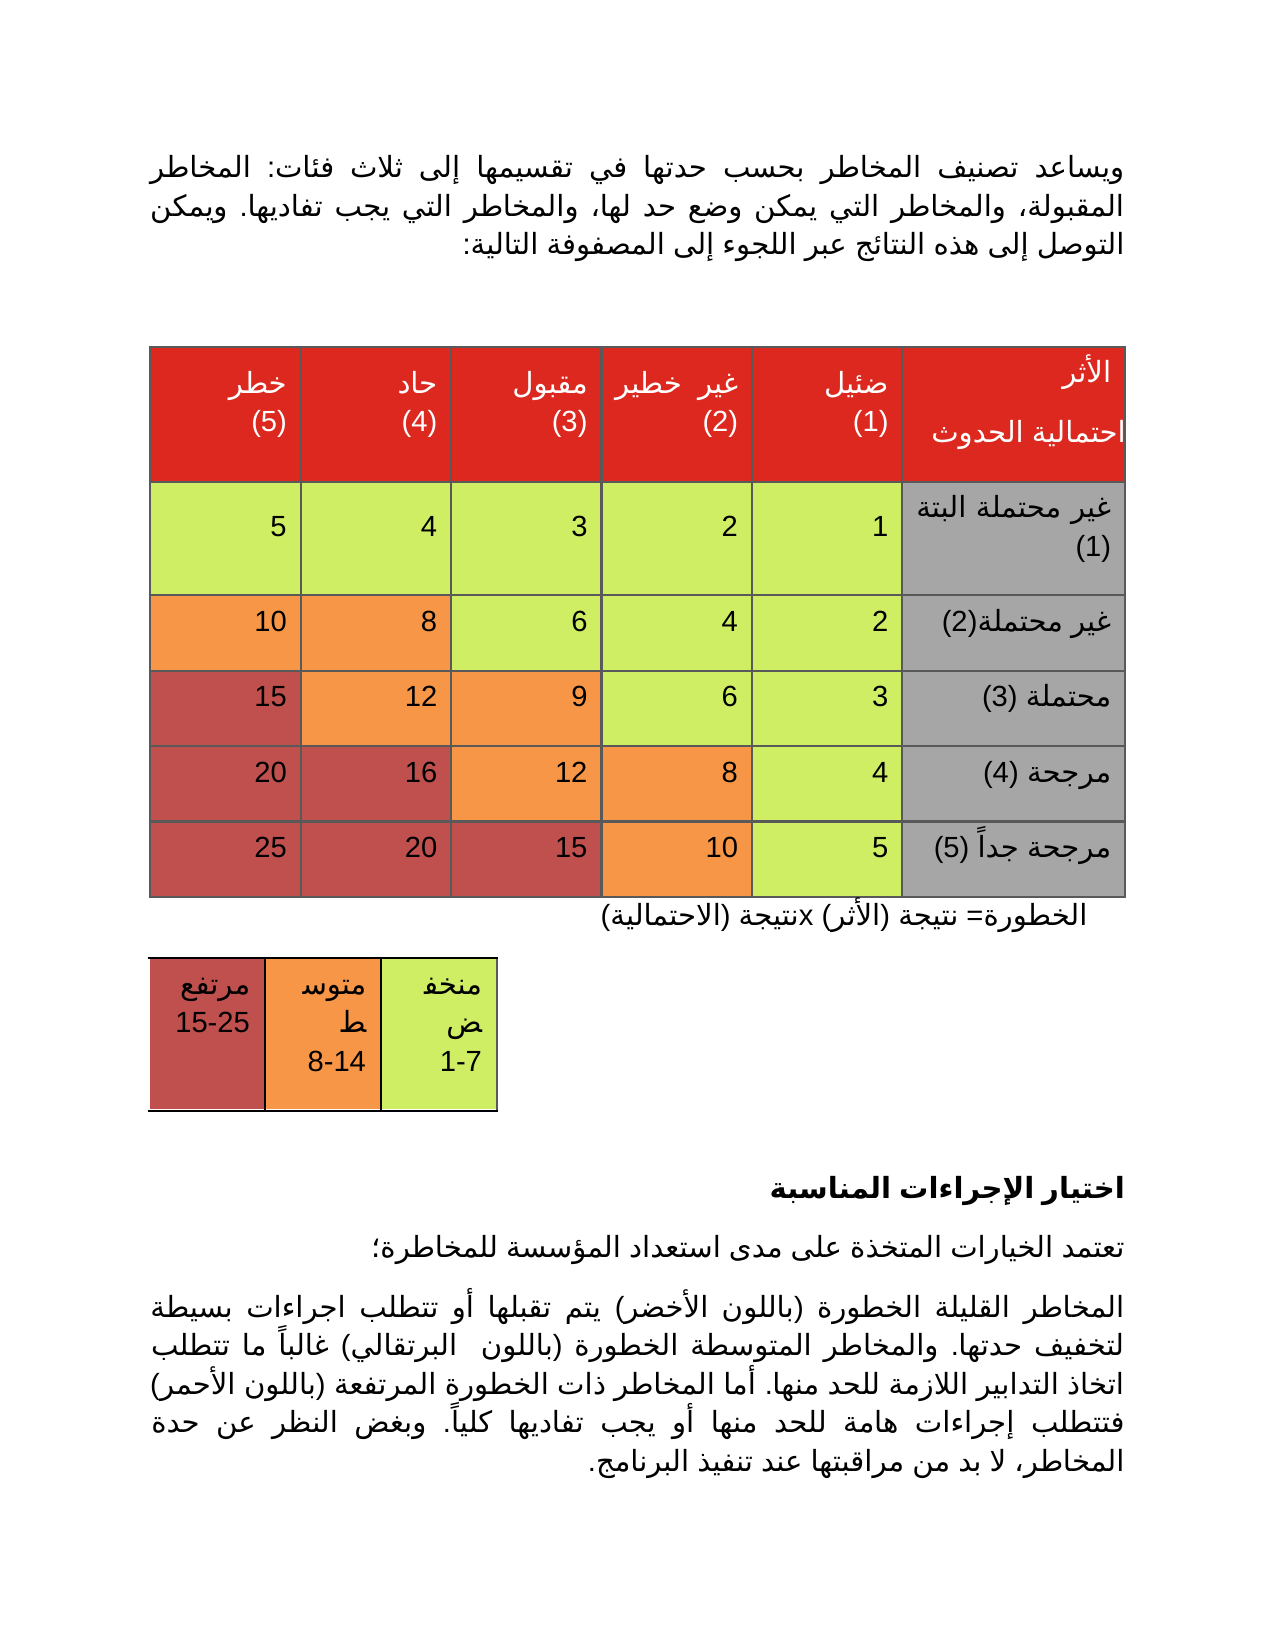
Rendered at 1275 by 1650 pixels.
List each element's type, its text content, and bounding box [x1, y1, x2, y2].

table_cell 2 [753, 596, 901, 670]
table_cell 15 [452, 823, 600, 896]
table_cell 20 [302, 823, 450, 896]
table_cell 3 [753, 672, 901, 745]
text اختيار الإجراءات المناسبة [150, 1171, 1125, 1204]
table_cell 10 [151, 596, 300, 670]
text الخطورة= نتيجة (الأثر) xنتيجة (الاحتمالية) [150, 898, 1087, 931]
table_cell 10 [603, 823, 751, 896]
table_cell 3 [452, 483, 600, 594]
table_cell 4 [302, 483, 450, 594]
table_header مقبول (3) [452, 348, 600, 481]
table_header خطر (5) [151, 348, 300, 481]
table_cell مرجحة (4) [903, 747, 1124, 820]
text تعتمد الخيارات المتخذة على مدى استعداد المؤسسة للمخاطرة؛ [150, 1230, 1125, 1264]
table_cell 9 [452, 672, 600, 745]
table_cell 12 [452, 747, 600, 820]
table_cell 2 [603, 483, 751, 594]
table_cell 1 [753, 483, 901, 594]
table_header حاد (4) [302, 348, 450, 481]
table_cell 20 [151, 747, 300, 820]
text ويساعد تصنيف المخاطر بحسب حدتها في تقسيمها إلى ثلاث فئات: المخاطر المقبولة، والمخاطر التي يمكن وضع حد لها، والمخاطر التي يجب تفاديها. ويمكن التوصل إلى هذه النتائج عبر اللجوء إلى المصفوفة التالية: [150, 150, 1125, 261]
table_cell 6 [452, 596, 600, 670]
table_cell 5 [753, 823, 901, 896]
table_cell 15 [151, 672, 300, 745]
table_header الأثر احتمالية الحدوث [903, 348, 1124, 481]
table_cell غير محتملة البتة (1) [903, 483, 1124, 594]
table_cell 12 [302, 672, 450, 745]
table_cell 5 [151, 483, 300, 594]
text المخاطر القليلة الخطورة (باللون الأخضر) يتم تقبلها أو تتطلب اجراءات بسيطة لتخفيف حدتها. والمخاطر المتوسطة الخطورة (باللون البرتقالي) غالباً ما تتطلب اتخاذ التدابير اللازمة للحد منها. أما المخاطر ذات الخطورة المرتفعة (باللون الأحمر) فتتطلب إجراءات هامة للحد منها أو يجب تفاديها كلياً. وبغض النظر عن حدة المخاطر، لا بد من مراقبتها عند تنفيذ البرنامج. [150, 1290, 1125, 1477]
table_header غير خطير (2) [603, 348, 751, 481]
table_cell 4 [603, 596, 751, 670]
table_cell غير محتملة(2) [903, 596, 1124, 670]
table_cell محتملة (3) [903, 672, 1124, 745]
table_cell 4 [753, 747, 901, 820]
table_cell 25 [151, 823, 300, 896]
table_cell مرجحة جداً (5) [903, 823, 1124, 896]
table_cell 8 [603, 747, 751, 820]
table_header منخفض 1-7 [382, 959, 496, 1109]
table_header ضئيل (1) [753, 348, 901, 481]
table_cell 6 [603, 672, 751, 745]
table_cell 16 [302, 747, 450, 820]
table_header متوسط 8-14 [266, 959, 380, 1109]
table_header مرتفع 15-25 [150, 959, 264, 1109]
table_cell 8 [302, 596, 450, 670]
